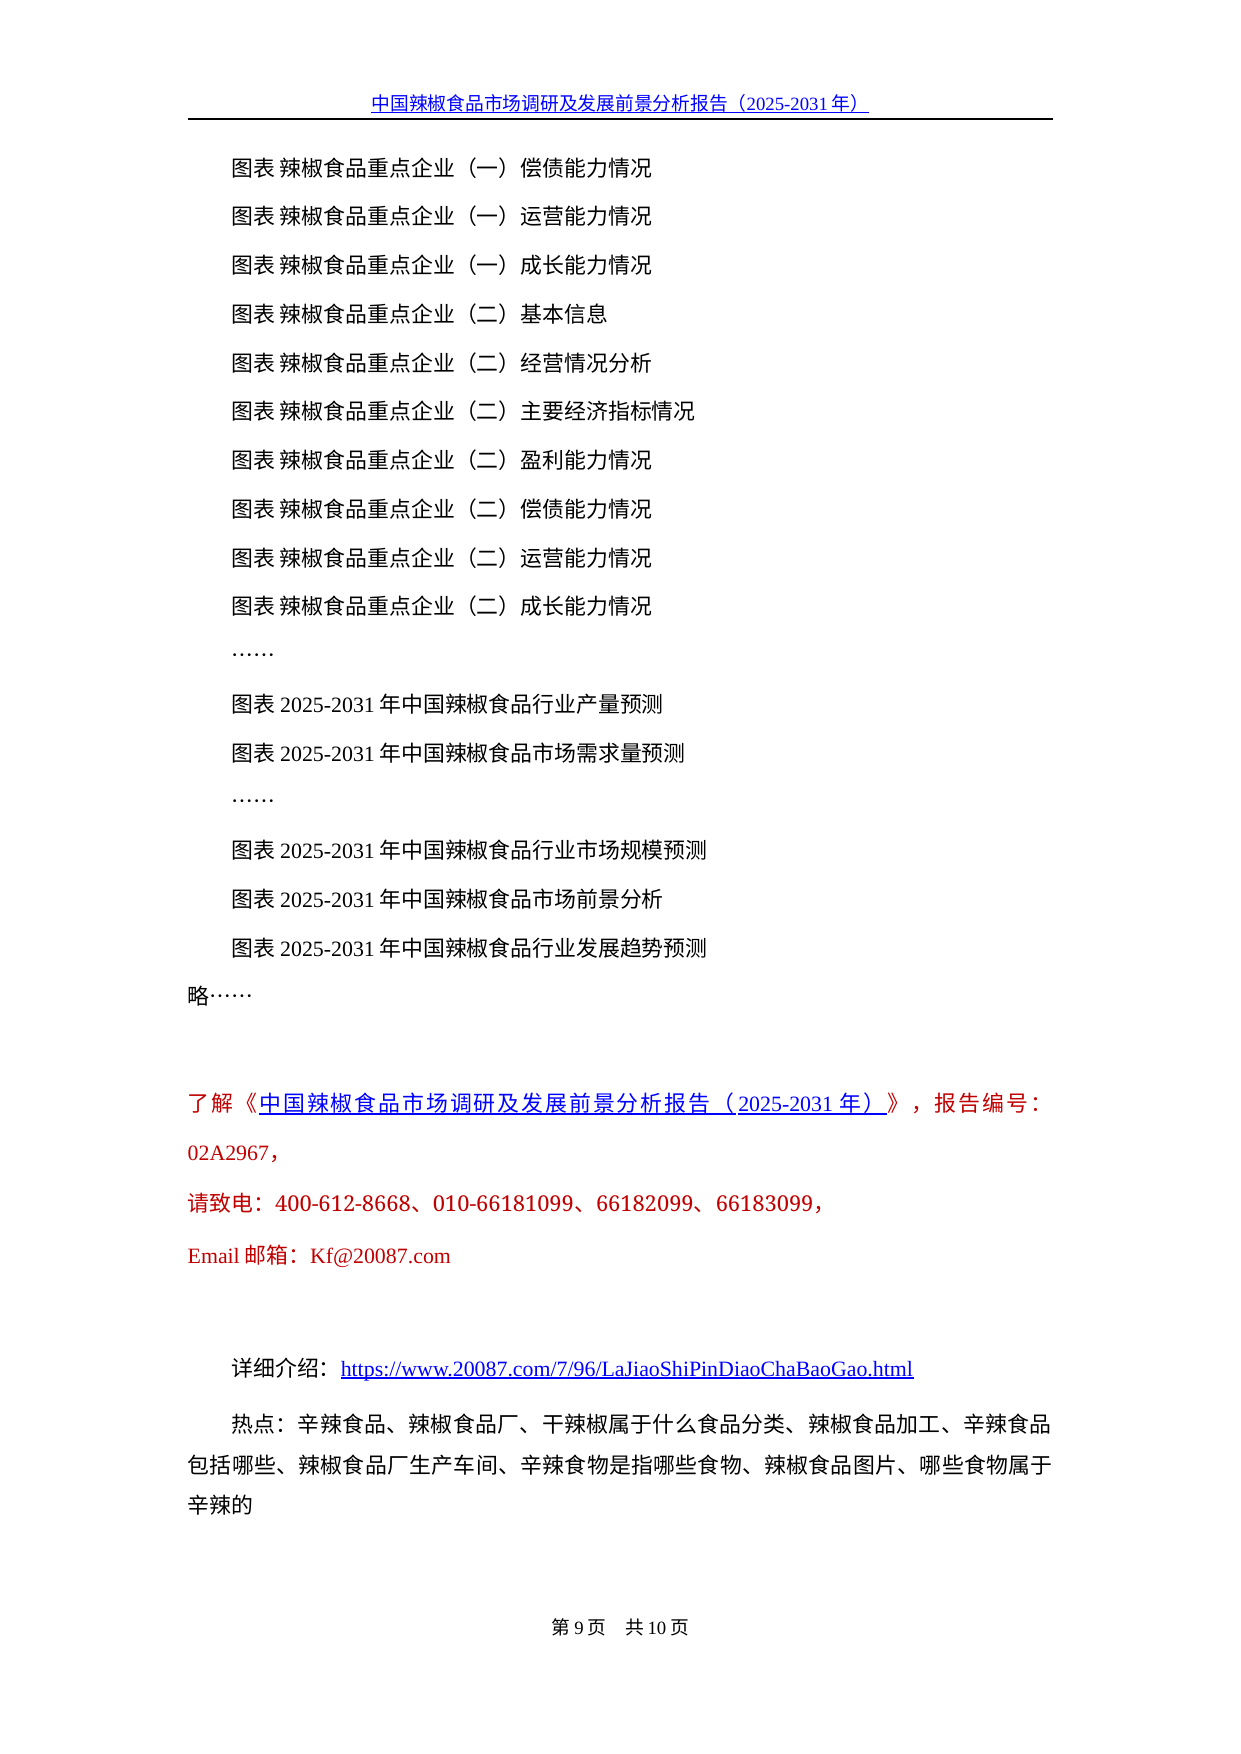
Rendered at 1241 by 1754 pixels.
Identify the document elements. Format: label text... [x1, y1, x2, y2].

text 请致电：400-612-8668、010-66181099、66182099、66183099， [187, 1186, 1053, 1218]
text 了解《中国辣椒食品市场调研及发展前景分析报告（2025-2031年）》，报告编号：02A2967， [187, 1085, 1053, 1167]
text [187, 150, 1053, 1011]
text Email邮箱：Kf@20087.com [187, 1237, 1053, 1270]
text 热点：辛辣食品、辣椒食品厂、干辣椒属于什么食品分类、辣椒食品加工、辛辣食品包括哪些、辣椒食品厂生产车间、辛辣食物是指哪些食物、辣椒食品图片、哪些食物属于辛辣的 [187, 1407, 1053, 1521]
text 详细介绍：https://www.20087.com/7/96/LaJiaoShiPinDiaoChaBaoGao.html [187, 1350, 1053, 1383]
